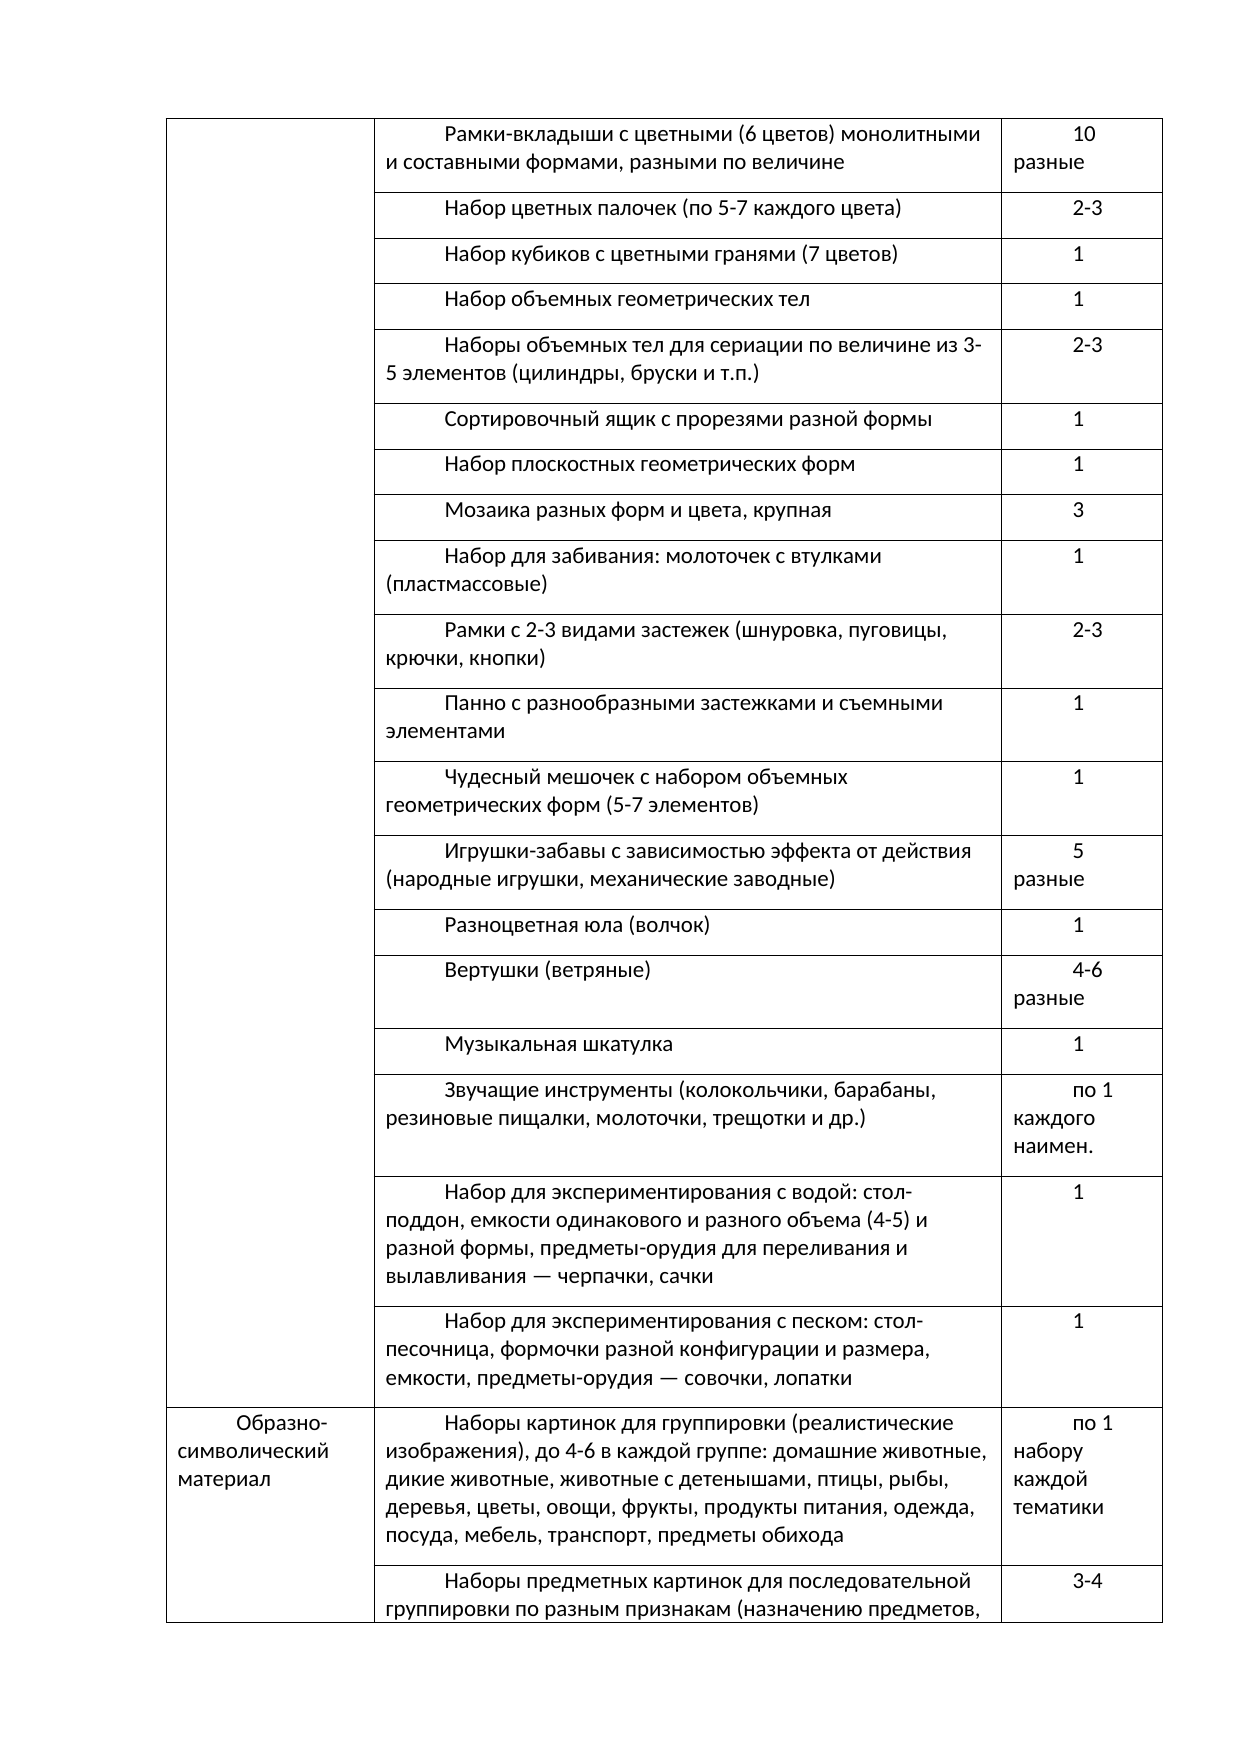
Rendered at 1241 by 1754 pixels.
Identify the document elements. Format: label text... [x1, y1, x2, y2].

table_cell 2-3 [1002, 615, 1162, 687]
table_cell Набор для экспериментирования с песком: стол-песочница, формочки разной конфигурации и размера, емкости, предметы-орудия — совочки, лопатки [375, 1307, 1001, 1407]
table_cell 5 разные [1002, 836, 1162, 909]
table_cell 1 [1002, 404, 1162, 448]
table_cell Игрушки-забавы с зависимостью эффекта от действия (народные игрушки, механические заводные) [375, 836, 1001, 909]
table_cell 1 [1002, 1307, 1162, 1407]
table_cell Чудесный мешочек с набором объемных геометрических форм (5-7 элементов) [375, 762, 1001, 835]
table_cell 1 [1002, 1177, 1162, 1306]
table_cell Образно-символический материал [167, 1408, 374, 1622]
table_cell Вертушки (ветряные) [375, 956, 1001, 1028]
table_cell Набор плоскостных геометрических форм [375, 450, 1001, 494]
table_cell Рамки с 2-3 видами застежек (шнуровка, пуговицы, крючки, кнопки) [375, 615, 1001, 687]
table_cell 1 [1002, 284, 1162, 329]
table_cell Набор объемных геометрических тел [375, 284, 1001, 329]
table_cell Музыкальная шкатулка [375, 1029, 1001, 1074]
table_cell 1 [1002, 1029, 1162, 1074]
table_cell 1 [1002, 450, 1162, 494]
table_cell Сортировочный ящик с прорезями разной формы [375, 404, 1001, 448]
table_cell Разноцветная юла (волчок) [375, 910, 1001, 954]
table_cell Рамки-вкладыши с цветными (6 цветов) монолитными и составными формами, разными по величине [375, 119, 1001, 192]
table_cell 1 [1002, 762, 1162, 835]
table_cell 2-3 [1002, 193, 1162, 238]
table_cell 10 разные [1002, 119, 1162, 192]
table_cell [375, 1566, 1001, 1622]
table_cell по 1 каждого наимен. [1002, 1075, 1162, 1176]
table_cell Набор кубиков с цветными гранями (7 цветов) [375, 239, 1001, 283]
table_cell 1 [1002, 910, 1162, 954]
table_cell 4-6 разные [1002, 956, 1162, 1028]
table_cell Наборы картинок для группировки (реалистические изображения), до 4-6 в каждой группе: домашние животные, дикие животные, животные с детенышами, птицы, рыбы, деревья, цветы, овощи, фрукты, продукты питания, одежда, посуда, мебель, транспорт, предметы обихода [375, 1408, 1001, 1565]
table_cell Набор для экспериментирования с водой: стол-поддон, емкости одинакового и разного объема (4-5) и разной формы, предметы-орудия для переливания и вылавливания — черпачки, сачки [375, 1177, 1001, 1306]
table_cell Набор цветных палочек (по 5-7 каждого цвета) [375, 193, 1001, 238]
table_cell 1 [1002, 689, 1162, 761]
table_cell 3-4 разные [1002, 1566, 1162, 1622]
table_cell Мозаика разных форм и цвета, крупная [375, 495, 1001, 540]
table_cell Набор для забивания: молоточек с втулками (пластмассовые) [375, 541, 1001, 614]
table_cell Звучащие инструменты (колокольчики, барабаны, резиновые пищалки, молоточки, трещотки и др.) [375, 1075, 1001, 1176]
table_cell 3 [1002, 495, 1162, 540]
table_cell 2-3 [1002, 330, 1162, 403]
table_cell 1 [1002, 239, 1162, 283]
table_cell по 1 набору каждой тематики [1002, 1408, 1162, 1565]
table_cell Панно с разнообразными застежками и съемными элементами [375, 689, 1001, 761]
table_cell 1 [1002, 541, 1162, 614]
table_cell Наборы объемных тел для сериации по величине из 3-5 элементов (цилиндры, бруски и т.п.) [375, 330, 1001, 403]
